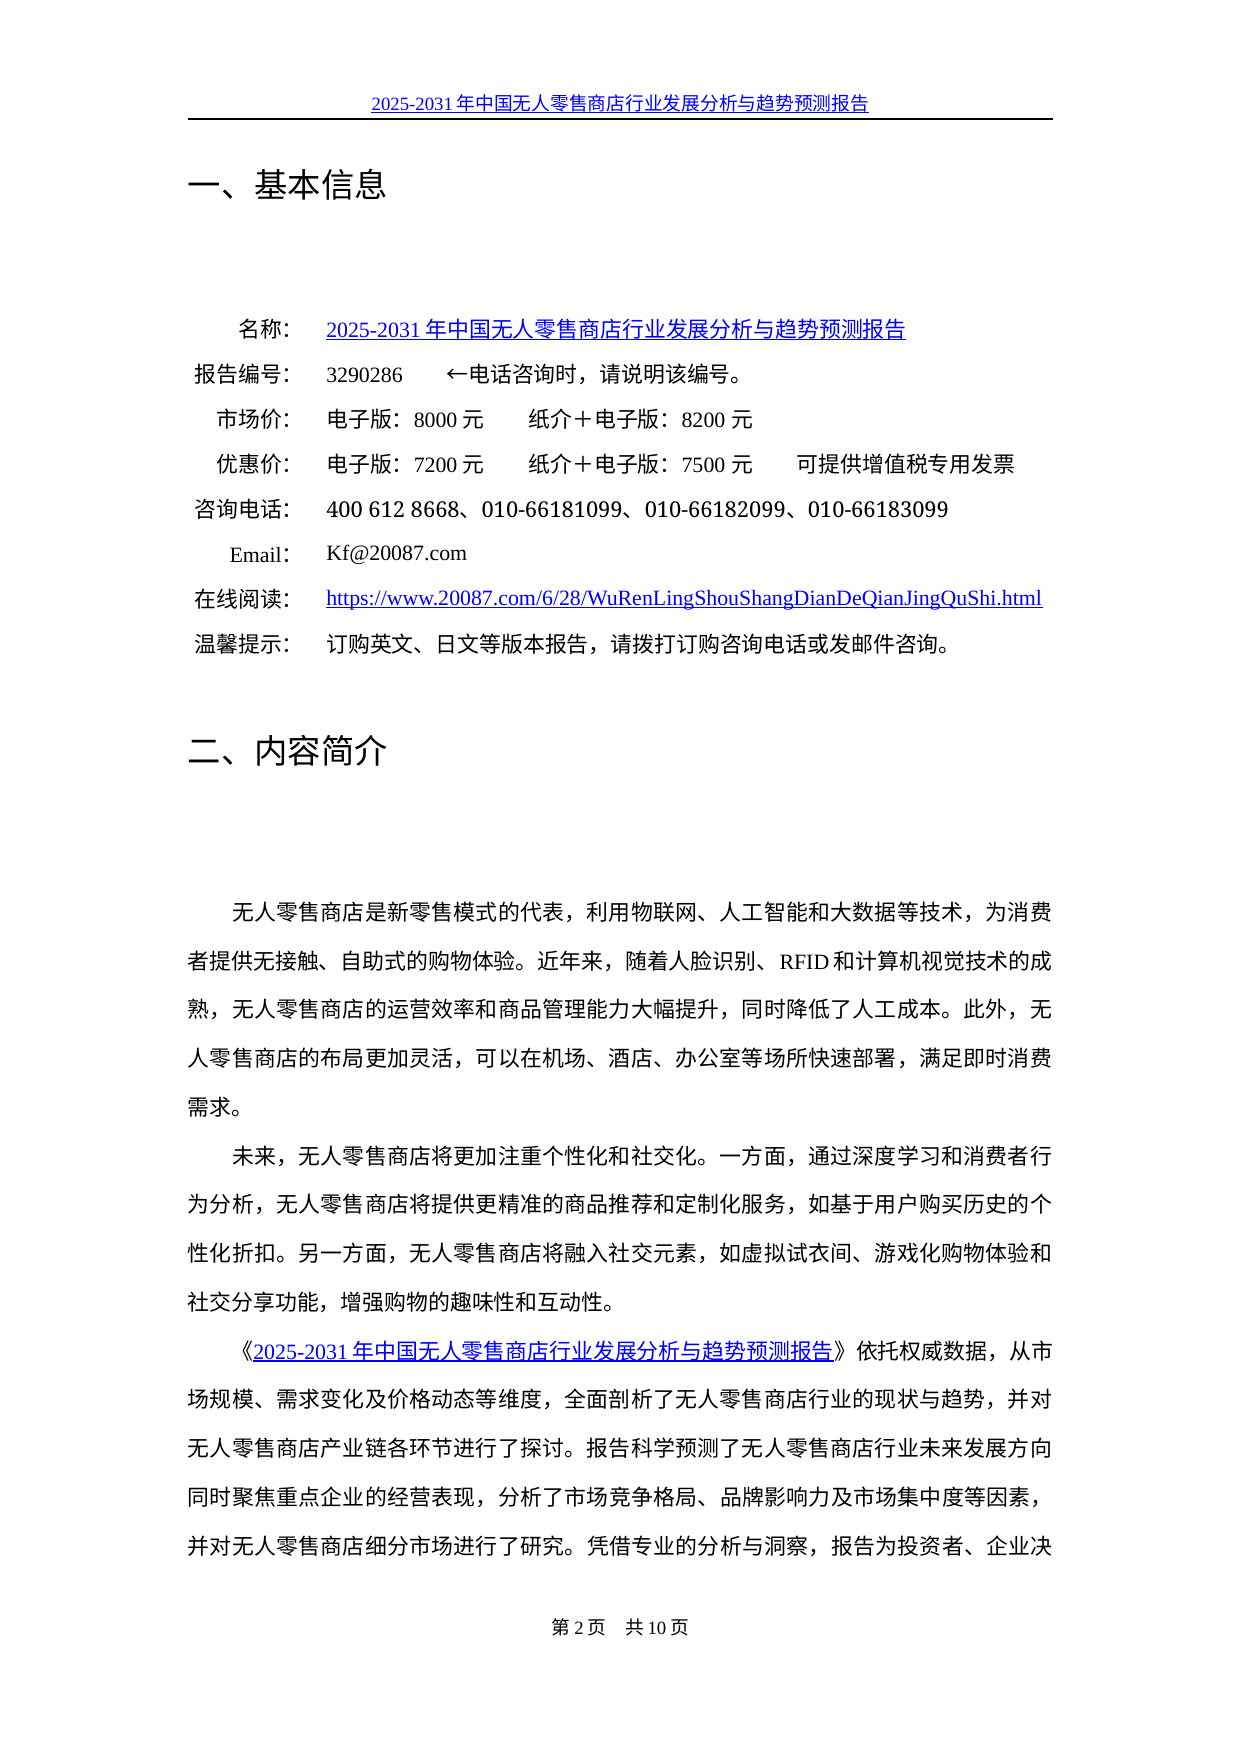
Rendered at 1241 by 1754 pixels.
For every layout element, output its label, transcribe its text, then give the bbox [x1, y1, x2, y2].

title 一、基本信息 [187, 150, 1053, 215]
table_cell 3290286 ←电话咨询时，请说明该编号。 [315, 357, 1073, 402]
table_cell 电子版：8000 元 纸介＋电子版：8200 元 [315, 402, 1073, 447]
title 二、内容简介 [187, 717, 1053, 782]
table_cell 咨询电话： [167, 492, 315, 537]
table_cell Kf@20087.com [315, 537, 1073, 582]
table_cell [315, 582, 1073, 627]
table_header 名称： [167, 312, 315, 357]
table_cell 市场价： [167, 402, 315, 447]
table_cell 电子版：7200 元 纸介＋电子版：7500 元 可提供增值税专用发票 [315, 447, 1073, 492]
table_header 2025-2031年中国无人零售商店行业发展分析与趋势预测报告 [315, 312, 1073, 357]
table_cell Email： [167, 537, 315, 582]
table_cell 报告编号： [167, 357, 315, 402]
table_cell 在线阅读： [167, 582, 315, 627]
table_cell 400 612 8668、010-66181099、010-66182099、010-66183099 [315, 492, 1073, 537]
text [187, 894, 1053, 1561]
table_cell 订购英文、日文等版本报告，请拨打订购咨询电话或发邮件咨询。 [315, 627, 1073, 672]
table_cell 温馨提示： [167, 627, 315, 672]
table_cell 优惠价： [167, 447, 315, 492]
